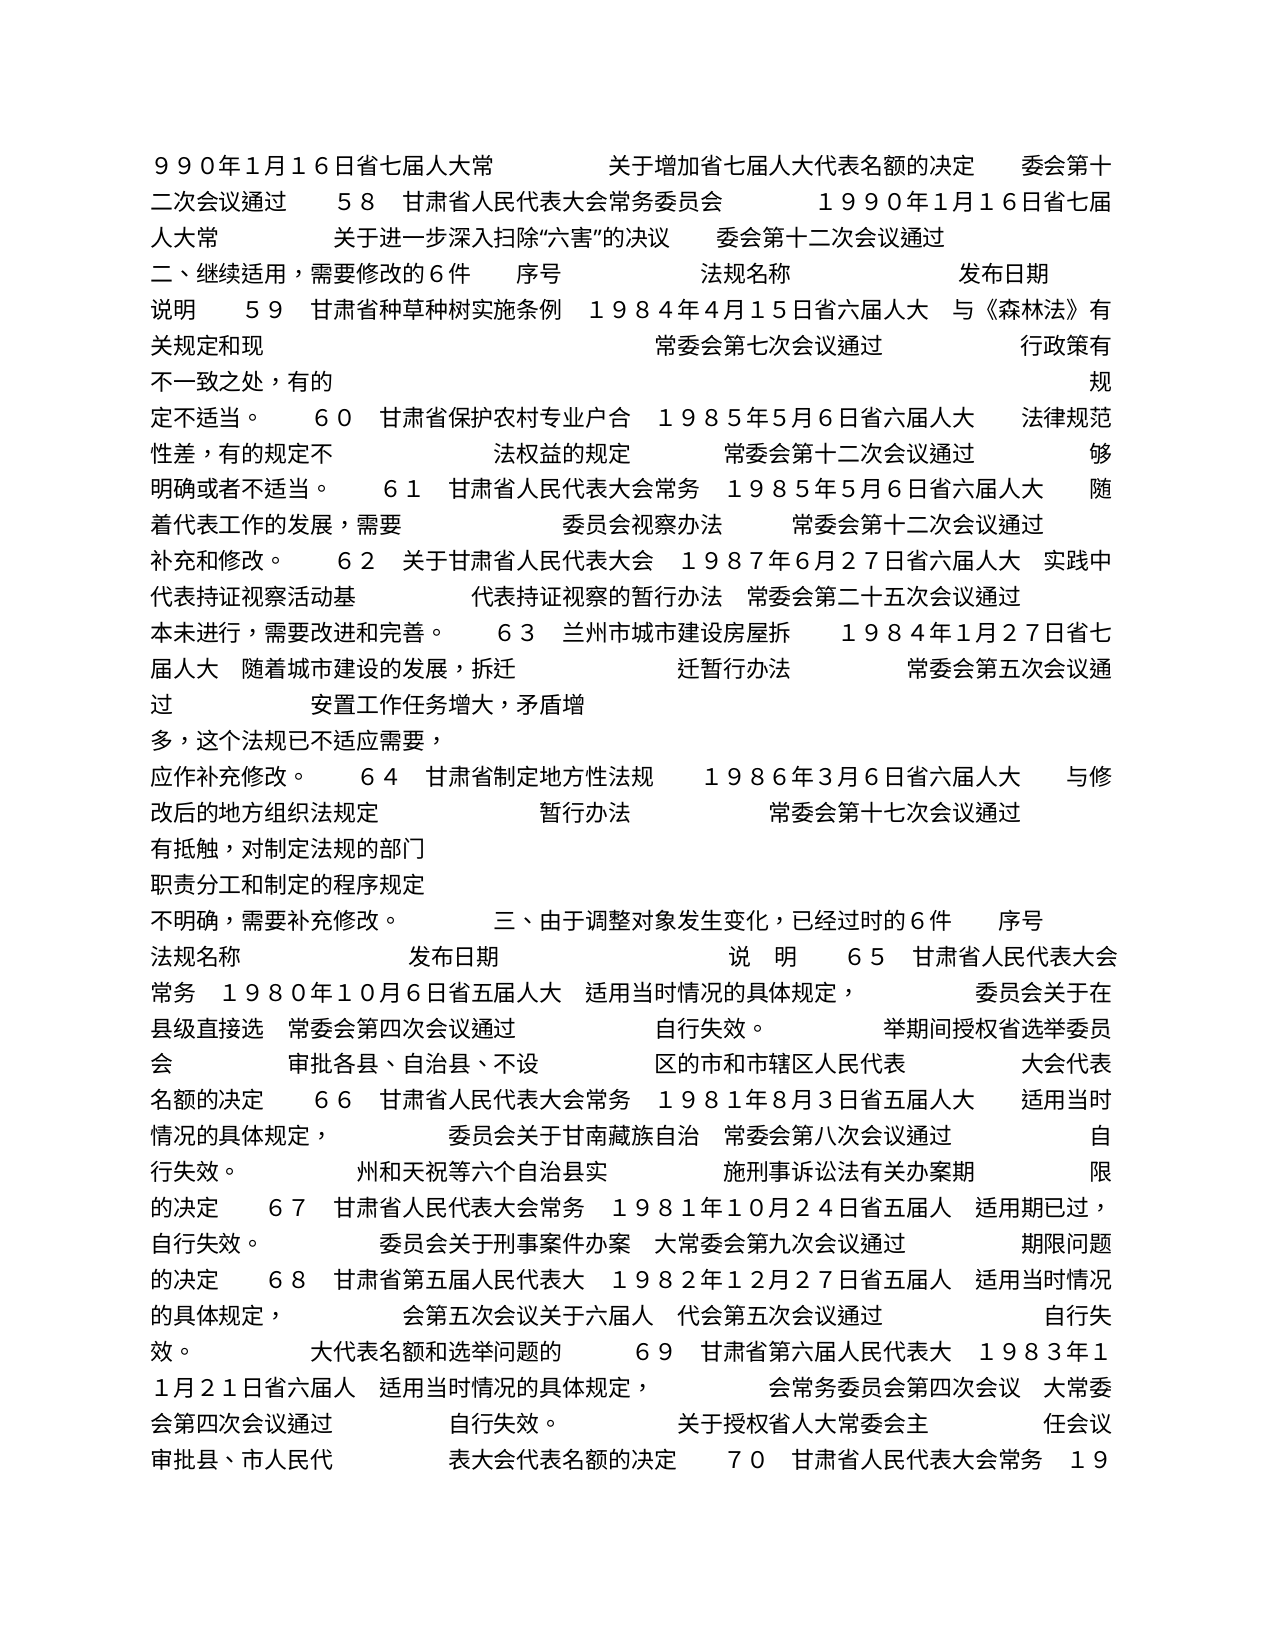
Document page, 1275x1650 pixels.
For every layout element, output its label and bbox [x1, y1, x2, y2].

text [150, 150, 1125, 1475]
